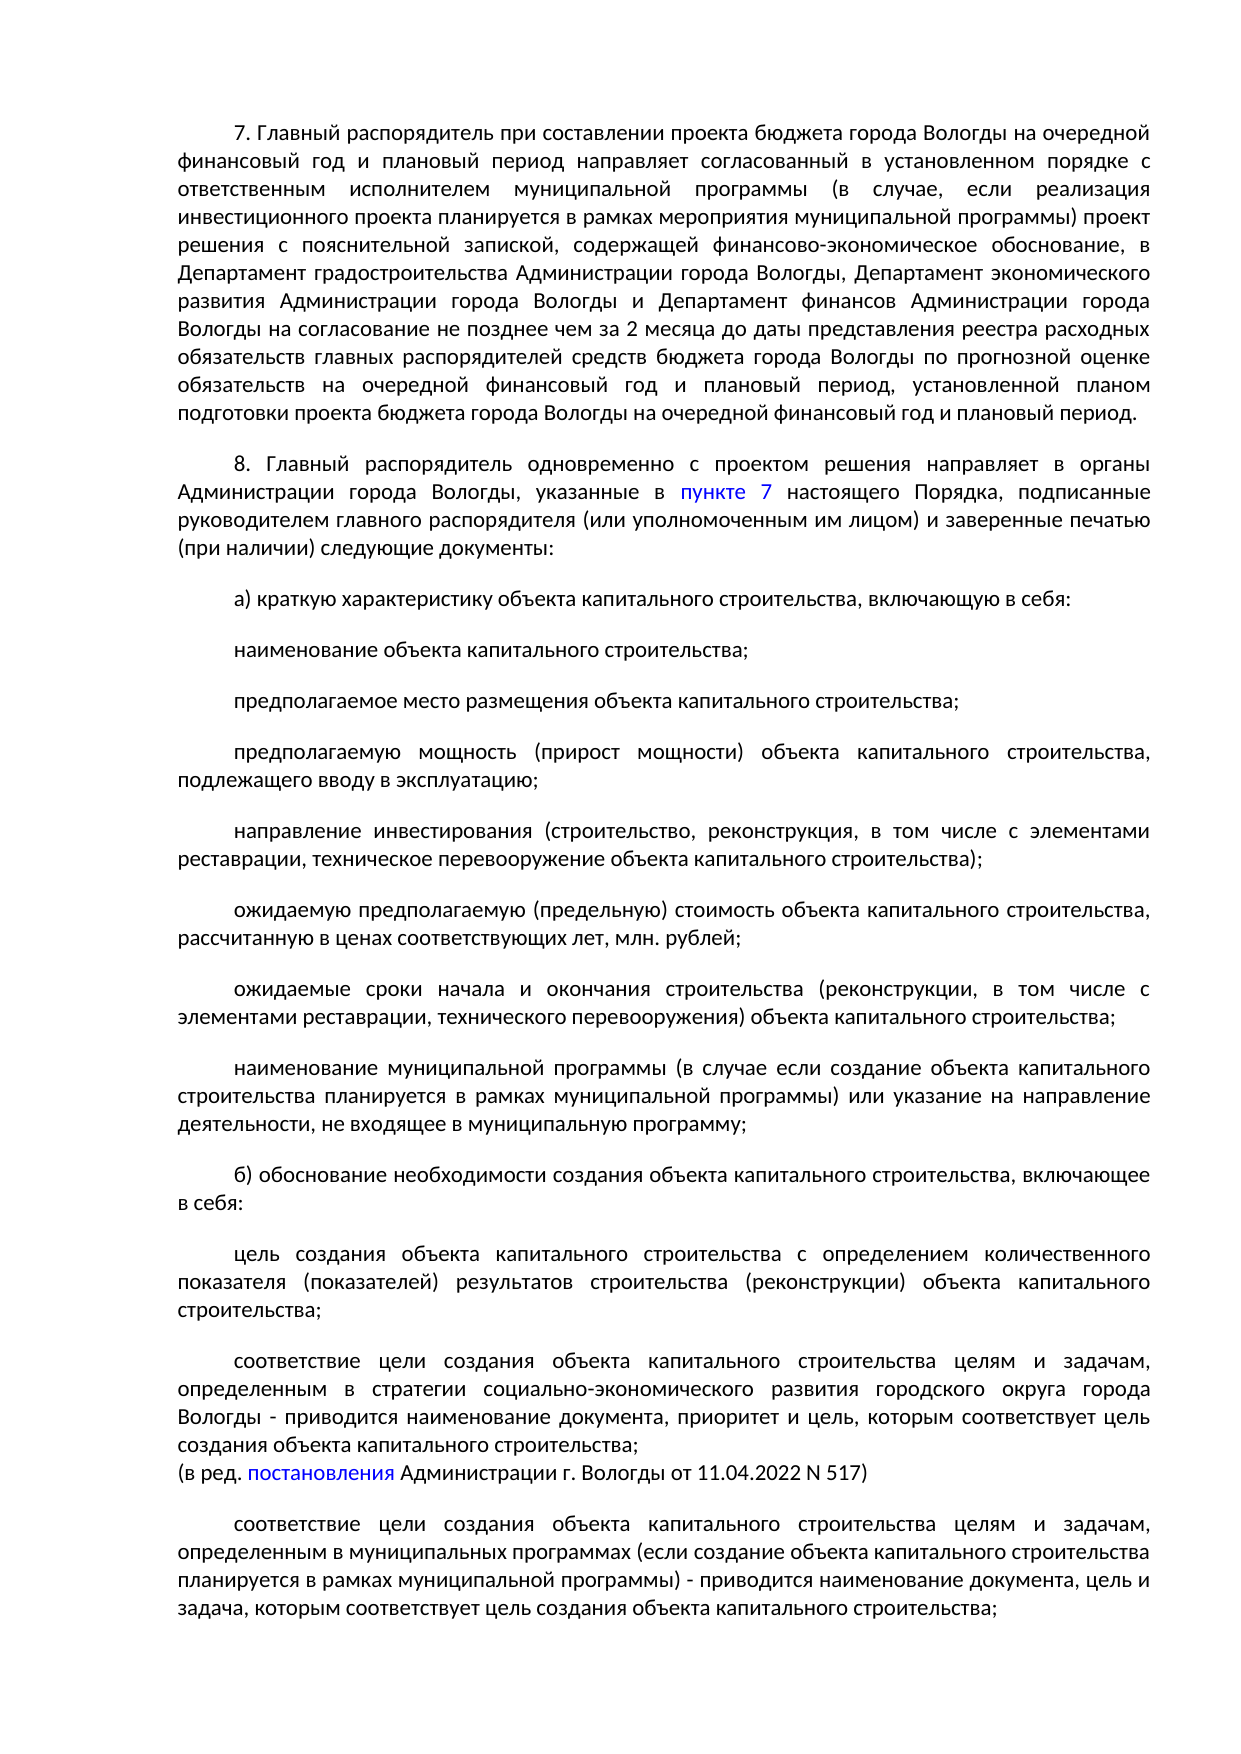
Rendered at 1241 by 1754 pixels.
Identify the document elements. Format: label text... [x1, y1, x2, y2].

text соответствие цели создания объекта капитального строительства целям и задачам, определенным в стратегии социально-экономического развития городского округа города Вологды - приводится наименование документа, приоритет и цель, которым соответствует цель создания объекта капитального строительства; [177, 1346, 1152, 1458]
text 8. Главный распорядитель одновременно с проектом решения направляет в органы Администрации города Вологды, указанные в пункте 7 настоящего Порядка, подписанные руководителем главного распорядителя (или уполномоченным им лицом) и заверенные печатью (при наличии) следующие документы: [177, 449, 1152, 561]
text 7. Главный распорядитель при составлении проекта бюджета города Вологды на очередной финансовый год и плановый период направляет согласованный в установленном порядке с ответственным исполнителем муниципальной программы (в случае, если реализация инвестиционного проекта планируется в рамках мероприятия муниципальной программы) проект решения с пояснительной запиской, содержащей финансово-экономическое обоснование, в Департамент градостроительства Администрации города Вологды, Департамент экономического развития Администрации города Вологды и Департамент финансов Администрации города Вологды на согласование не позднее чем за 2 месяца до даты представления реестра расходных обязательств главных распорядителей средств бюджета города Вологды по прогнозной оценке обязательств на очередной финансовый год и плановый период, установленной планом подготовки проекта бюджета города Вологды на очередной финансовый год и плановый период. [177, 118, 1152, 426]
text предполагаемую мощность (прирост мощности) объекта капитального строительства, подлежащего вводу в эксплуатацию; [177, 737, 1152, 793]
text наименование объекта капитального строительства; [177, 635, 1152, 663]
text соответствие цели создания объекта капитального строительства целям и задачам, определенным в муниципальных программах (если создание объекта капитального строительства планируется в рамках муниципальной программы) - приводится наименование документа, цель и задача, которым соответствует цель создания объекта капитального строительства; [177, 1509, 1152, 1621]
text ожидаемые сроки начала и окончания строительства (реконструкции, в том числе с элементами реставрации, технического перевооружения) объекта капитального строительства; [177, 974, 1152, 1030]
text а) краткую характеристику объекта капитального строительства, включающую в себя: [177, 584, 1152, 612]
text наименование муниципальной программы (в случае если создание объекта капитального строительства планируется в рамках муниципальной программы) или указание на направление деятельности, не входящее в муниципальную программу; [177, 1053, 1152, 1137]
text б) обоснование необходимости создания объекта капитального строительства, включающее в себя: [177, 1160, 1152, 1216]
text предполагаемое место размещения объекта капитального строительства; [177, 686, 1152, 714]
text цель создания объекта капитального строительства с определением количественного показателя (показателей) результатов строительства (реконструкции) объекта капитального строительства; [177, 1239, 1152, 1323]
text ожидаемую предполагаемую (предельную) стоимость объекта капитального строительства, рассчитанную в ценах соответствующих лет, млн. рублей; [177, 895, 1152, 951]
text направление инвестирования (строительство, реконструкция, в том числе с элементами реставрации, техническое перевооружение объекта капитального строительства); [177, 816, 1152, 872]
text (в ред. постановления Администрации г. Вологды от 11.04.2022 N 517) [177, 1458, 1152, 1486]
